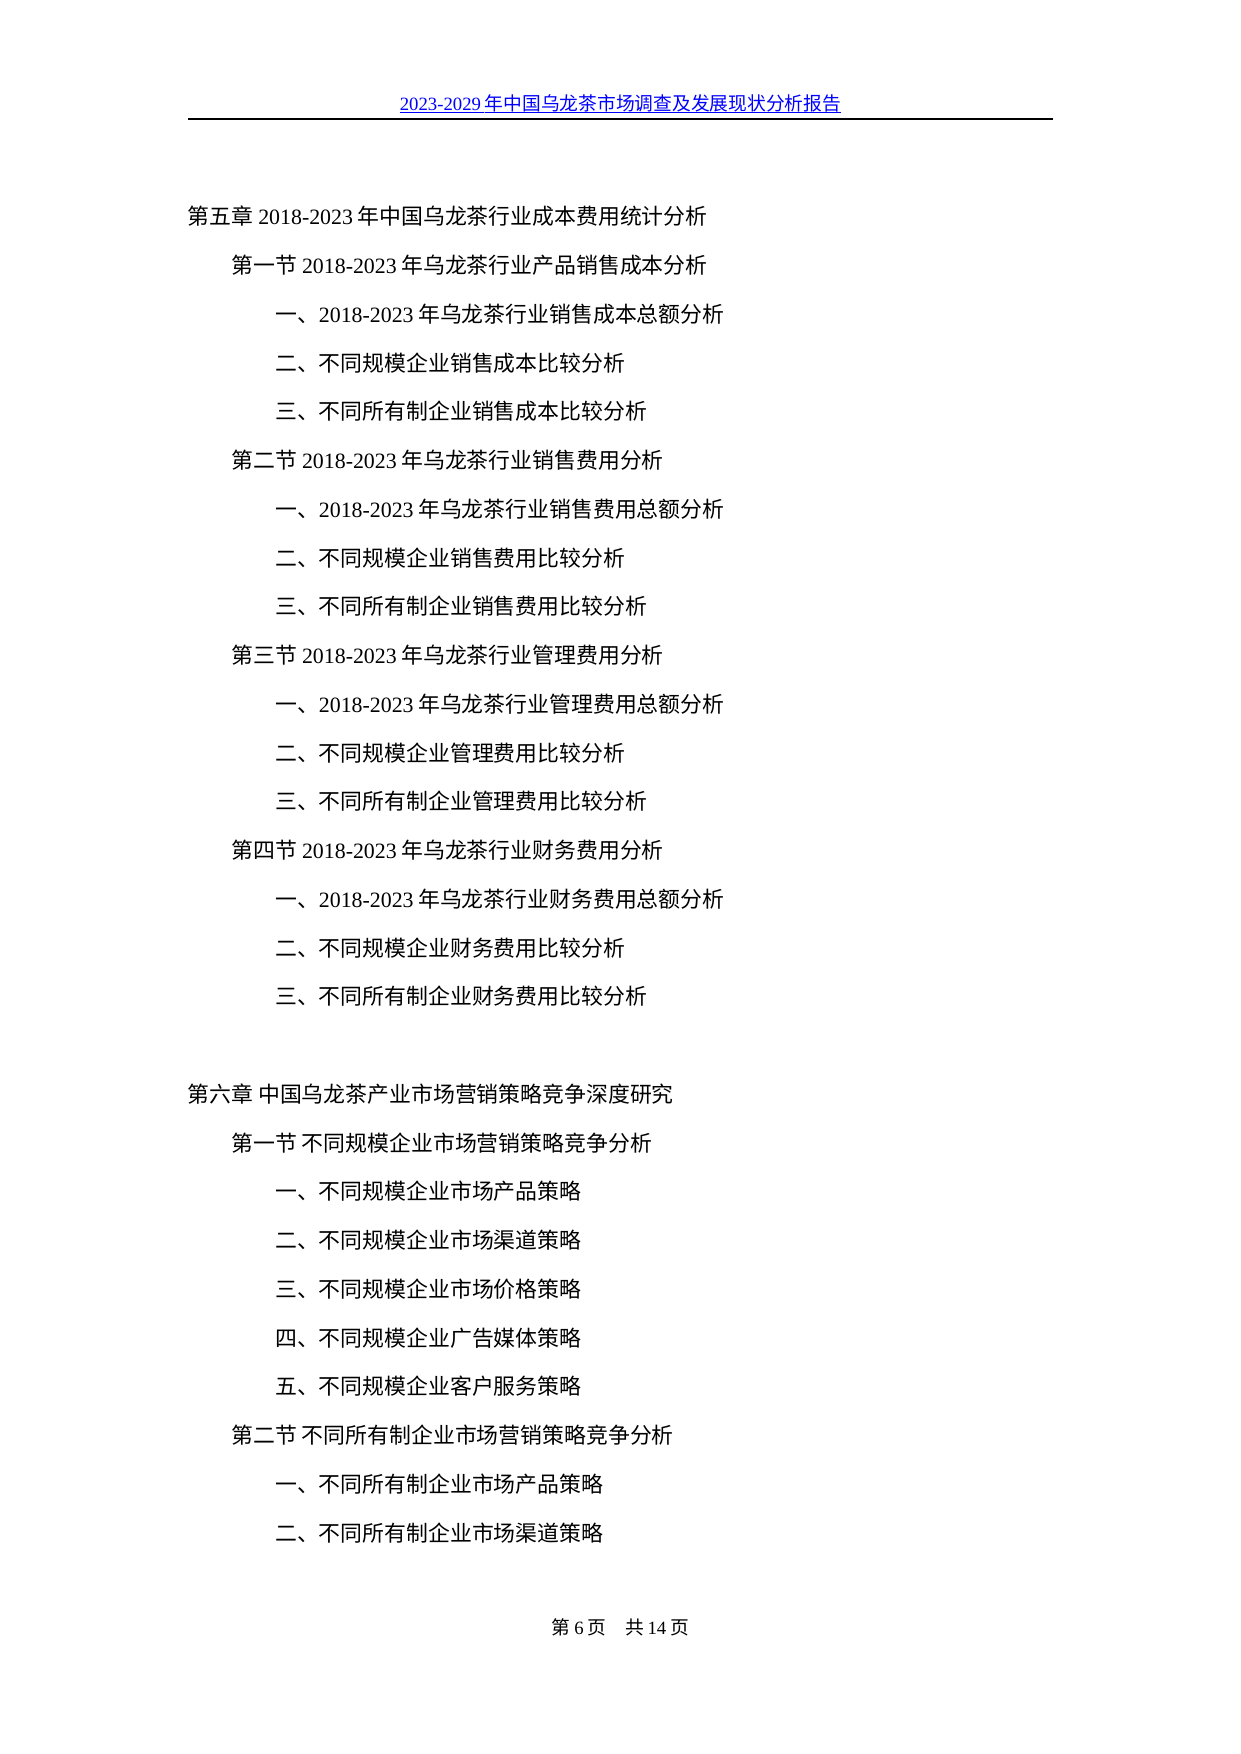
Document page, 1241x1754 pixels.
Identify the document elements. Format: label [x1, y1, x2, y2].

text [187, 150, 1053, 1548]
